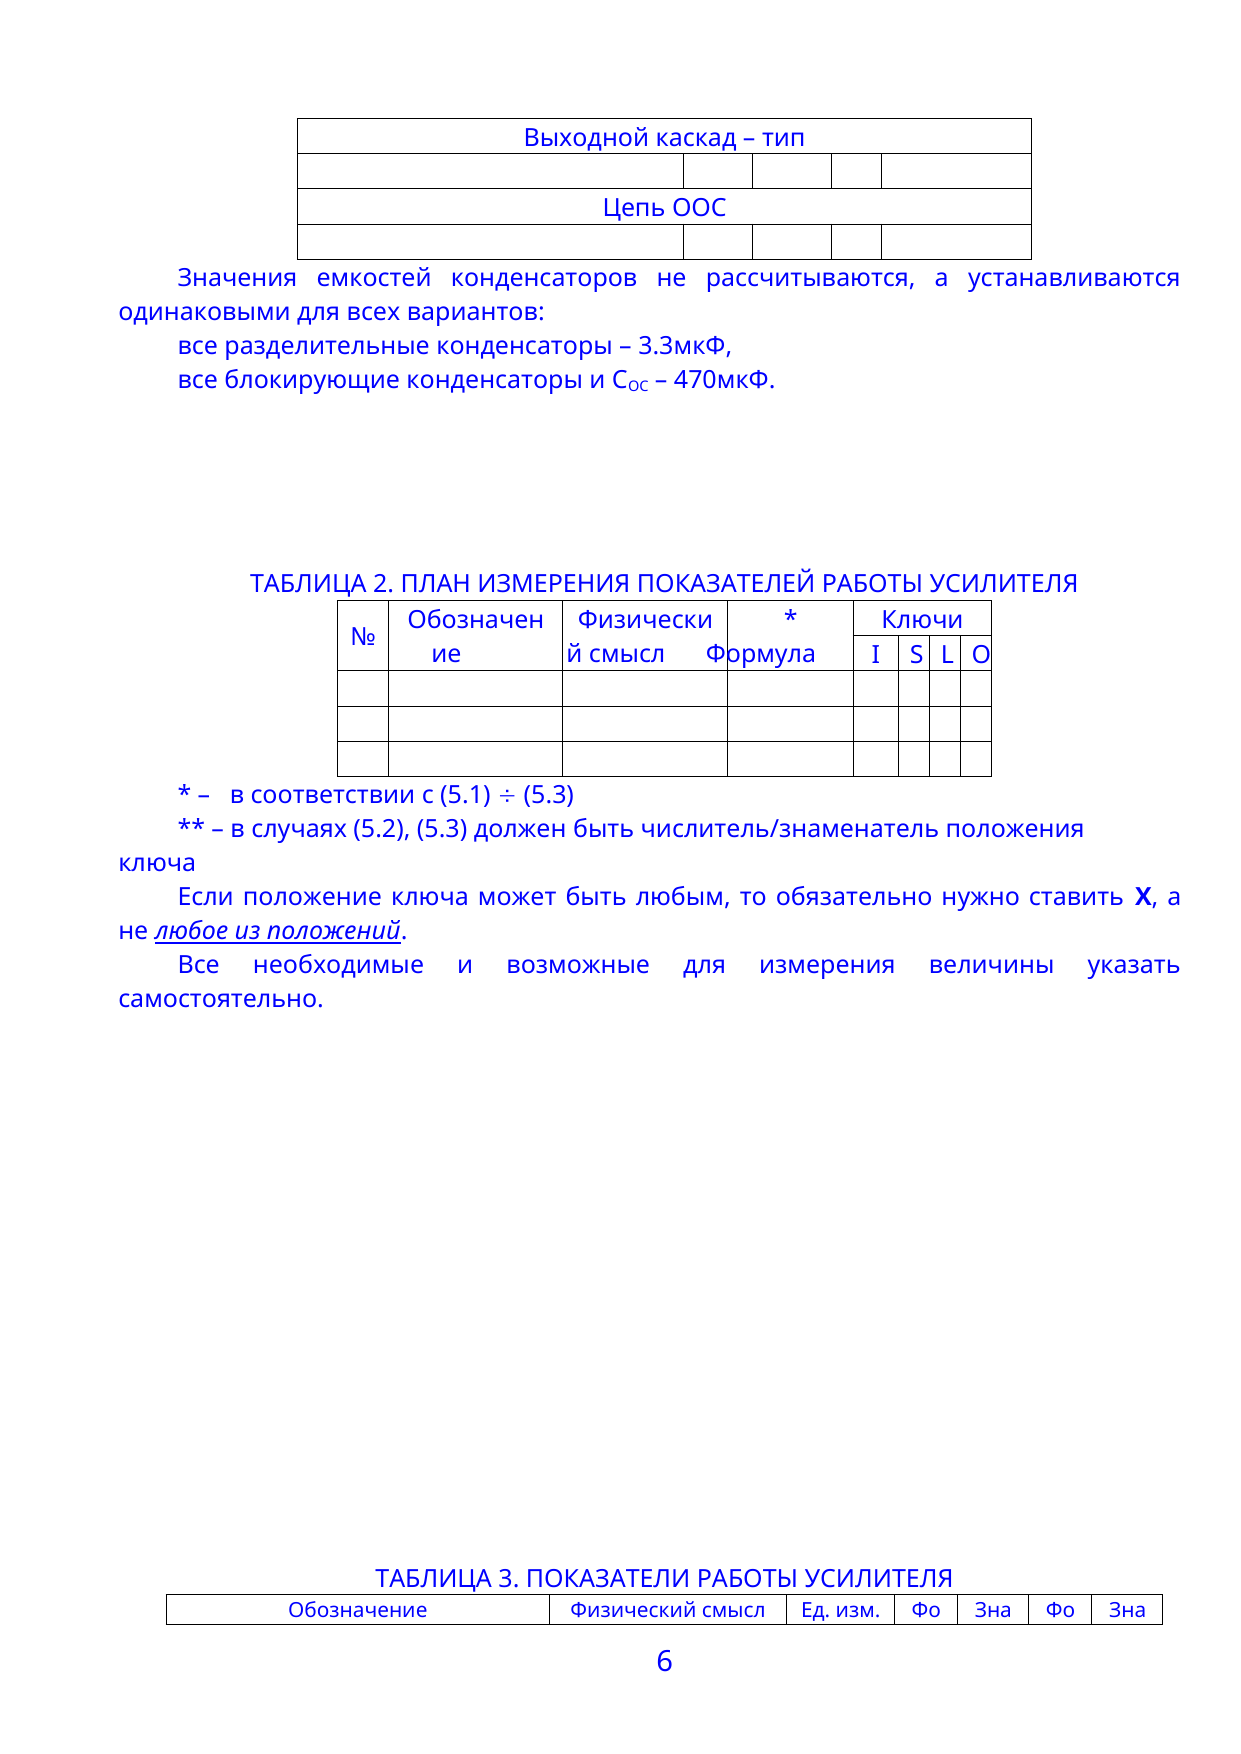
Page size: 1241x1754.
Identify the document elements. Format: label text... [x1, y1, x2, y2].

table_cell S [899, 636, 929, 670]
table_header Значение в EWB [1092, 1595, 1162, 1624]
table_cell [753, 225, 831, 258]
text * – в соответствии с (5.1) (5.3) [118, 777, 1152, 811]
text Все необходимые и возможные для измерения величины указать самостоятельно. [118, 947, 1181, 1015]
text ТАБЛИЦА 2. ПЛАН ИЗМЕРЕНИЯ ПОКАЗАТЕЛЕЙ РАБОТЫ УСИЛИТЕЛЯ [118, 566, 1152, 600]
table_header Обозначение [389, 601, 562, 670]
table_header Обозначение [167, 1595, 549, 1624]
table_header Значение в ПЗ [958, 1595, 1028, 1624]
text ** – в случаях (5.2), (5.3) должен быть числитель/знаменатель положения ключа [118, 811, 1152, 879]
text все разделительные конденсаторы – 3.3мкФ, [118, 328, 1181, 362]
table_cell O [961, 636, 991, 670]
table_cell [389, 742, 562, 776]
table_cell [753, 154, 831, 188]
table_cell [854, 671, 898, 706]
table_cell L [930, 636, 960, 670]
table_cell [684, 154, 752, 188]
table_cell [899, 707, 929, 741]
table_cell [684, 225, 752, 258]
table_cell [961, 707, 991, 741]
table_cell [728, 742, 853, 776]
table_header № [338, 601, 388, 670]
table_cell [389, 707, 562, 741]
table_cell [338, 742, 388, 776]
table_cell [854, 742, 898, 776]
text Значения емкостей конденсаторов не рассчитываются, а устанавливаются одинаковыми для всех вариантов: [118, 259, 1181, 328]
table_cell [338, 707, 388, 741]
table_cell [899, 742, 929, 776]
table_cell [930, 707, 960, 741]
table_header Формула в EWB [1029, 1595, 1091, 1624]
table_cell [728, 707, 853, 741]
table_cell [854, 707, 898, 741]
table_cell [930, 671, 960, 706]
table_header *Формула [728, 601, 853, 670]
table_cell [563, 671, 727, 706]
table_cell [961, 742, 991, 776]
table_header Физический смысл [563, 601, 727, 670]
table_cell [882, 225, 1031, 258]
table_cell I [854, 636, 898, 670]
table_cell [832, 154, 881, 188]
table_cell [298, 225, 683, 258]
table_header Физический смысл [550, 1595, 786, 1624]
table_cell [298, 154, 683, 188]
table_header Ед. изм. [787, 1595, 894, 1624]
table_header Формула в ПЗ [895, 1595, 957, 1624]
table_cell [961, 671, 991, 706]
table_cell [563, 742, 727, 776]
table_cell [728, 671, 853, 706]
table_header Ключи [854, 601, 991, 635]
table_cell [563, 707, 727, 741]
text Если положение ключа может быть любым, то обязательно нужно ставить Х, а не любое из положений. [118, 879, 1181, 947]
text ТАБЛИЦА 3. ПОКАЗАТЕЛИ РАБОТЫ УСИЛИТЕЛЯ [118, 1560, 1152, 1594]
table_cell [930, 742, 960, 776]
table_cell Выходной каскад – тип [298, 119, 1031, 153]
table_cell [389, 671, 562, 706]
table_cell [832, 225, 881, 258]
table_cell [882, 154, 1031, 188]
table_cell [899, 671, 929, 706]
text все блокирующие конденсаторы и COC – 470мкФ. [118, 362, 1181, 396]
table_cell [338, 671, 388, 706]
table_cell Цепь ООС [298, 189, 1031, 223]
